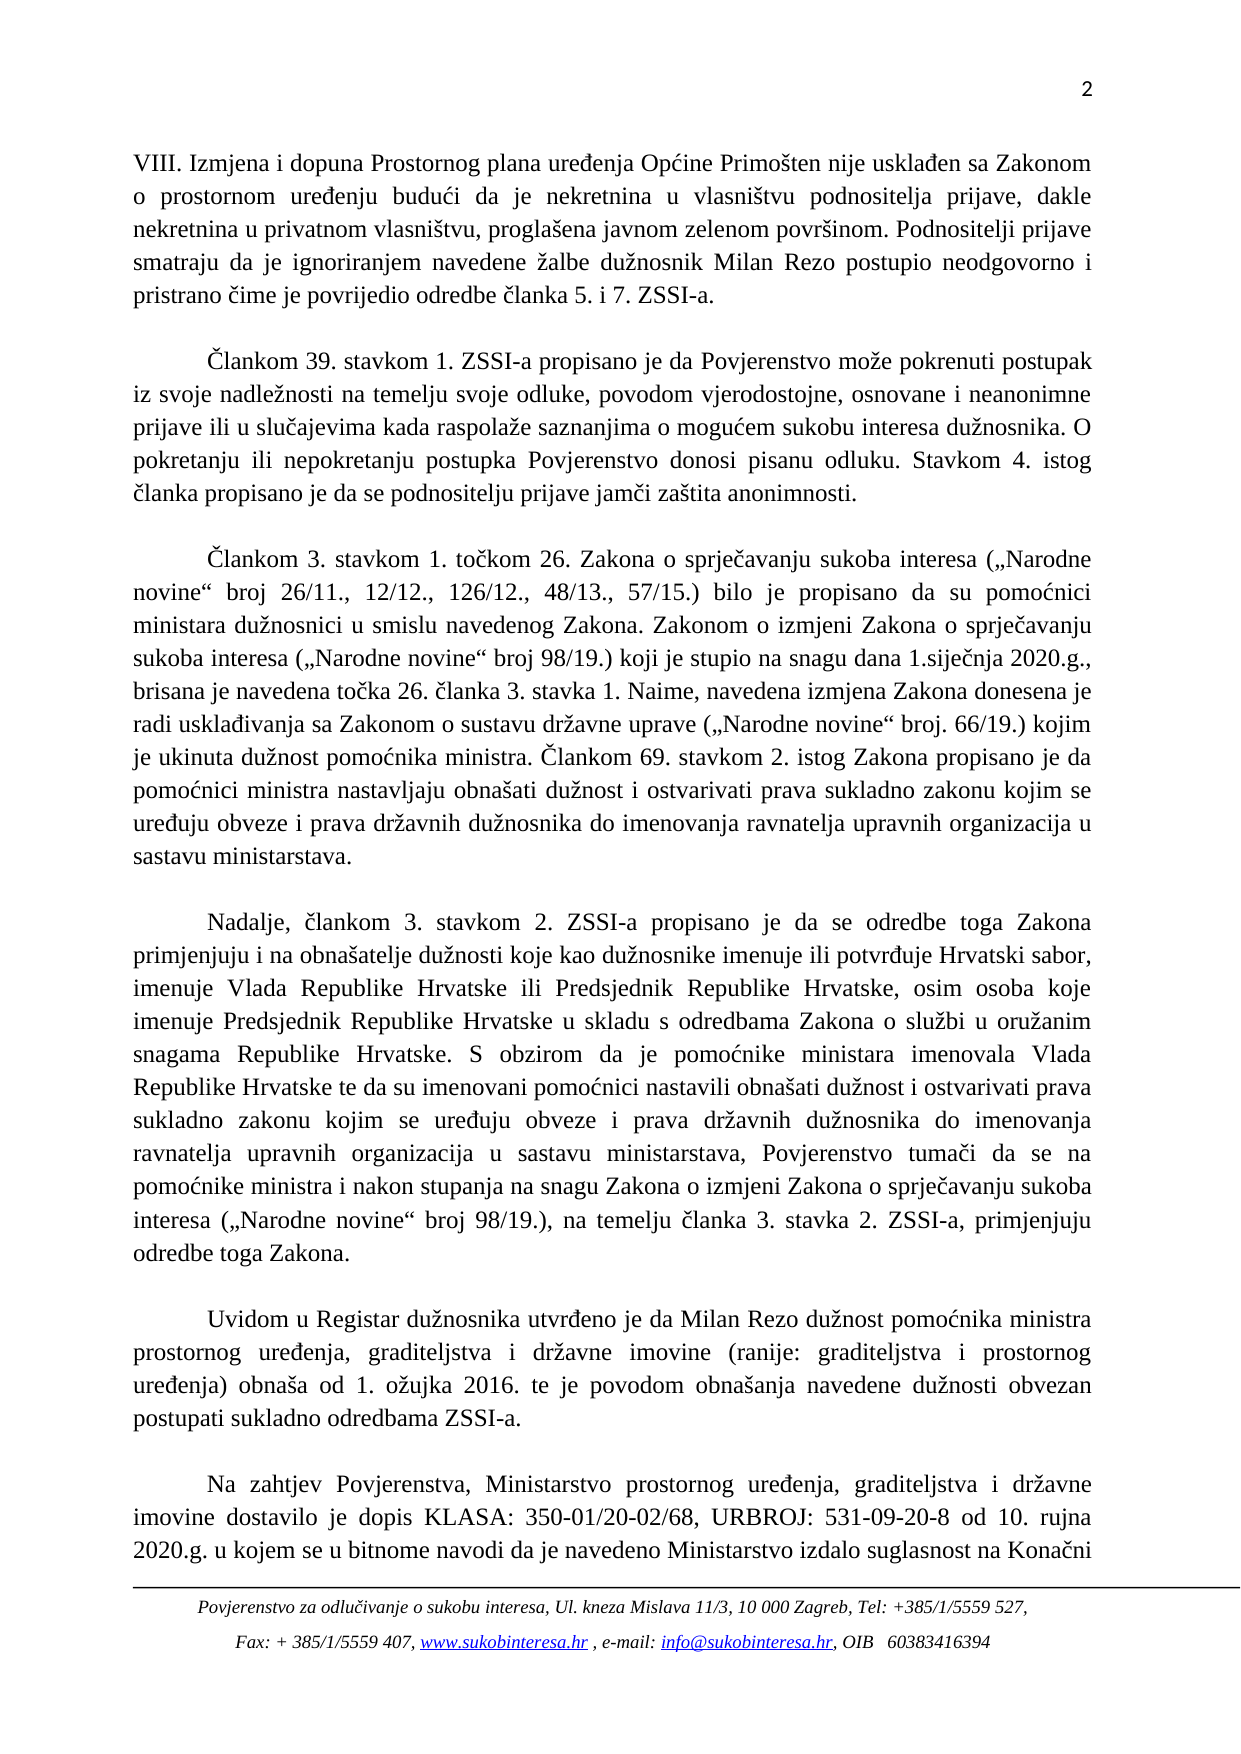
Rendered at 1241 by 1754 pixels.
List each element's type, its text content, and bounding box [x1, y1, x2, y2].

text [133, 148, 1092, 308]
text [133, 1469, 1092, 1564]
text Člankom 39. stavkom 1. ZSSI-a propisano je da Povjerenstvo može pokrenuti postupak iz svoje nadležnosti na temelju svoje odluke, povodom vjerodostojne, osnovane i neanonimne prijave ili u slučajevima kada raspolaže saznanjima o mogućem sukobu interesa dužnosnika. O pokretanju ili nepokretanju postupka Povjerenstvo donosi pisanu odluku. Stavkom 4. istog članka propisano je da se podnositelju prijave jamči zaštita anonimnosti. [133, 346, 1092, 507]
text Člankom 3. stavkom 1. točkom 26. Zakona o sprječavanju sukoba interesa („Narodne novine“ broj 26/11., 12/12., 126/12., 48/13., 57/15.) bilo je propisano da su pomoćnici ministara dužnosnici u smislu navedenog Zakona. Zakonom o izmjeni Zakona o sprječavanju sukoba interesa („Narodne novine“ broj 98/19.) koji je stupio na snagu dana 1.siječnja 2020.g., brisana je navedena točka 26. članka 3. stavka 1. Naime, navedena izmjena Zakona donesena je radi usklađivanja sa Zakonom o sustavu državne uprave („Narodne novine“ broj. 66/19.) kojim je ukinuta dužnost pomoćnika ministra. Člankom 69. stavkom 2. istog Zakona propisano je da pomoćnici ministra nastavljaju obnašati dužnost i ostvarivati prava sukladno zakonu kojim se uređuju obveze i prava državnih dužnosnika do imenovanja ravnatelja upravnih organizacija u sastavu ministarstava. [133, 544, 1092, 870]
text Nadalje, člankom 3. stavkom 2. ZSSI-a propisano je da se odredbe toga Zakona primjenjuju i na obnašatelje dužnosti koje kao dužnosnike imenuje ili potvrđuje Hrvatski sabor, imenuje Vlada Republike Hrvatske ili Predsjednik Republike Hrvatske, osim osoba koje imenuje Predsjednik Republike Hrvatske u skladu s odredbama Zakona o službi u oružanim snagama Republike Hrvatske. S obzirom da je pomoćnike ministara imenovala Vlada Republike Hrvatske te da su imenovani pomoćnici nastavili obnašati dužnost i ostvarivati prava sukladno zakonu kojim se uređuju obveze i prava državnih dužnosnika do imenovanja ravnatelja upravnih organizacija u sastavu ministarstava, Povjerenstvo tumači da se na pomoćnike ministra i nakon stupanja na snagu Zakona o izmjeni Zakona o sprječavanju sukoba interesa („Narodne novine“ broj 98/19.), na temelju članka 3. stavka 2. ZSSI-a, primjenjuju odredbe toga Zakona. [133, 907, 1092, 1266]
text Uvidom u Registar dužnosnika utvrđeno je da Milan Rezo dužnost pomoćnika ministra prostornog uređenja, graditeljstva i državne imovine (ranije: graditeljstva i prostornog uređenja) obnaša od 1. ožujka 2016. te je povodom obnašanja navedene dužnosti obvezan postupati sukladno odredbama ZSSI-a. [133, 1304, 1092, 1432]
